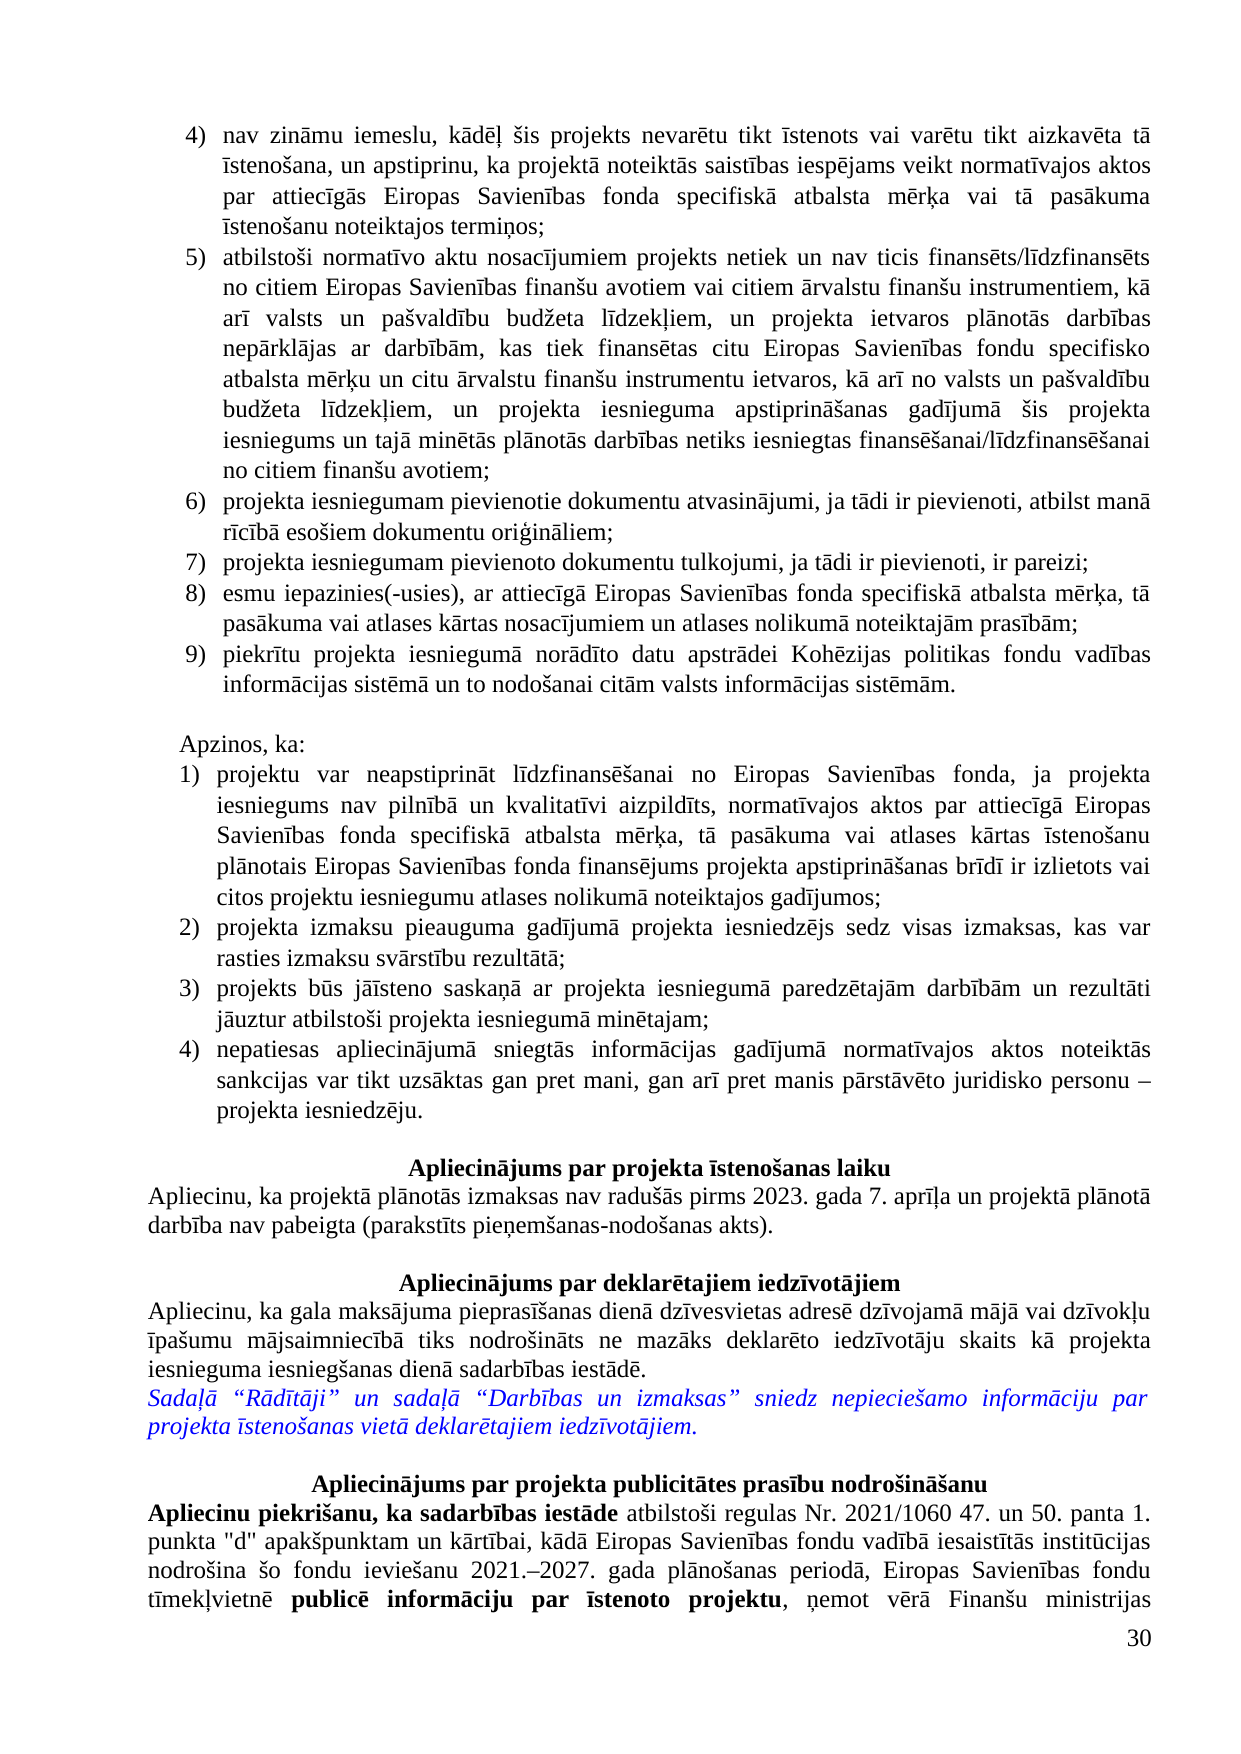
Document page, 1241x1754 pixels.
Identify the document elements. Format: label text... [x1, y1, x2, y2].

subtitle Apliecinājums par projekta publicitātes prasību nodrošināšanu [148, 1469, 1152, 1498]
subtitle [148, 1498, 1152, 1613]
list atbilstoši normatīvo aktu nosacījumiem projekts netiek un nav ticis finansēts/līdzfinansēts no citiem Eiropas Savienības finanšu avotiem vai citiem ārvalstu finanšu instrumentiem, kā arī valsts un pašvaldību budžeta līdzekļiem, un projekta ietvaros plānotās darbības nepārklājas ar darbībām, kas tiek finansētas citu Eiropas Savienības fondu specifisko atbalsta mērķu un citu ārvalstu finanšu instrumentu ietvaros, kā arī no valsts un pašvaldību budžeta līdzekļiem, un projekta iesnieguma apstiprināšanas gadījumā šis projekta iesniegums un tajā minētās plānotās darbības netiks iesniegtas finansēšanai/līdzfinansēšanai no citiem finanšu avotiem; [185, 240, 1152, 484]
subtitle Apliecinājums par deklarētajiem iedzīvotājiem [148, 1268, 1152, 1296]
list nepatiesas apliecinājumā sniegtās informācijas gadījumā normatīvajos aktos noteiktās sankcijas var tikt uzsāktas gan pret mani, gan arī pret manis pārstāvēto juridisko personu – projekta iesniedzēju. [179, 1032, 1152, 1124]
subtitle Apliecinu, ka gala maksājuma pieprasīšanas dienā dzīvesvietas adresē dzīvojamā mājā vai dzīvokļu īpašumu mājsaimniecībā tiks nodrošināts ne mazāks deklarēto iedzīvotāju skaits kā projekta iesnieguma iesniegšanas dienā sadarbības iestādē. [148, 1296, 1152, 1383]
subtitle Apliecinu, ka projektā plānotās izmaksas nav radušās pirms 2023. gada 7. aprīļa un projektā plānotā darbība nav pabeigta (parakstīts pieņemšanas-nodošanas akts). [148, 1181, 1152, 1239]
list projekta iesniegumam pievienoto dokumentu tulkojumi, ja tādi ir pievienoti, ir pareizi; [185, 545, 1152, 576]
list projekta iesniegumam pievienotie dokumentu atvasinājumi, ja tādi ir pievienoti, atbilst manā rīcībā esošiem dokumentu oriģināliem; [185, 484, 1152, 545]
list piekrītu projekta iesniegumā norādīto datu apstrādei Kohēzijas politikas fondu vadības informācijas sistēmā un to nodošanai citām valsts informācijas sistēmām. [185, 637, 1152, 698]
list nav zināmu iemeslu, kādēļ šis projekts nevarētu tikt īstenots vai varētu tikt aizkavēta tā īstenošana, un apstiprinu, ka projektā noteiktās saistības iespējams veikt normatīvajos aktos par attiecīgās Eiropas Savienības fonda specifiskā atbalsta mērķa vai tā pasākuma īstenošanu noteiktajos termiņos; [185, 118, 1152, 240]
subtitle Sadaļā “Rādītāji” un sadaļā “Darbības un izmaksas” sniedz nepieciešamo informāciju par projekta īstenošanas vietā deklarētajiem iedzīvotājiem. [148, 1383, 1152, 1440]
list projektu var neapstiprināt līdzfinansēšanai no Eiropas Savienības fonda, ja projekta iesniegums nav pilnībā un kvalitatīvi aizpildīts, normatīvajos aktos par attiecīgā Eiropas Savienības fonda specifiskā atbalsta mērķa, tā pasākuma vai atlases kārtas īstenošanu plānotais Eiropas Savienības fonda finansējums projekta apstiprināšanas brīdī ir izlietots vai citos projektu iesniegumu atlases nolikumā noteiktajos gadījumos; [179, 758, 1152, 910]
list esmu iepazinies(-usies), ar attiecīgā Eiropas Savienības fonda specifiskā atbalsta mērķa, tā pasākuma vai atlases kārtas nosacījumiem un atlases nolikumā noteiktajām prasībām; [185, 576, 1152, 637]
subtitle Apliecinājums par projekta īstenošanas laiku [148, 1153, 1152, 1181]
text Apzinos, ka: [148, 727, 1152, 758]
list projekts būs jāīsteno saskaņā ar projekta iesniegumā paredzētajām darbībām un rezultāti jāuztur atbilstoši projekta iesniegumā minētajam; [179, 971, 1152, 1032]
list projekta izmaksu pieauguma gadījumā projekta iesniedzējs sedz visas izmaksas, kas var rasties izmaksu svārstību rezultātā; [179, 910, 1152, 971]
